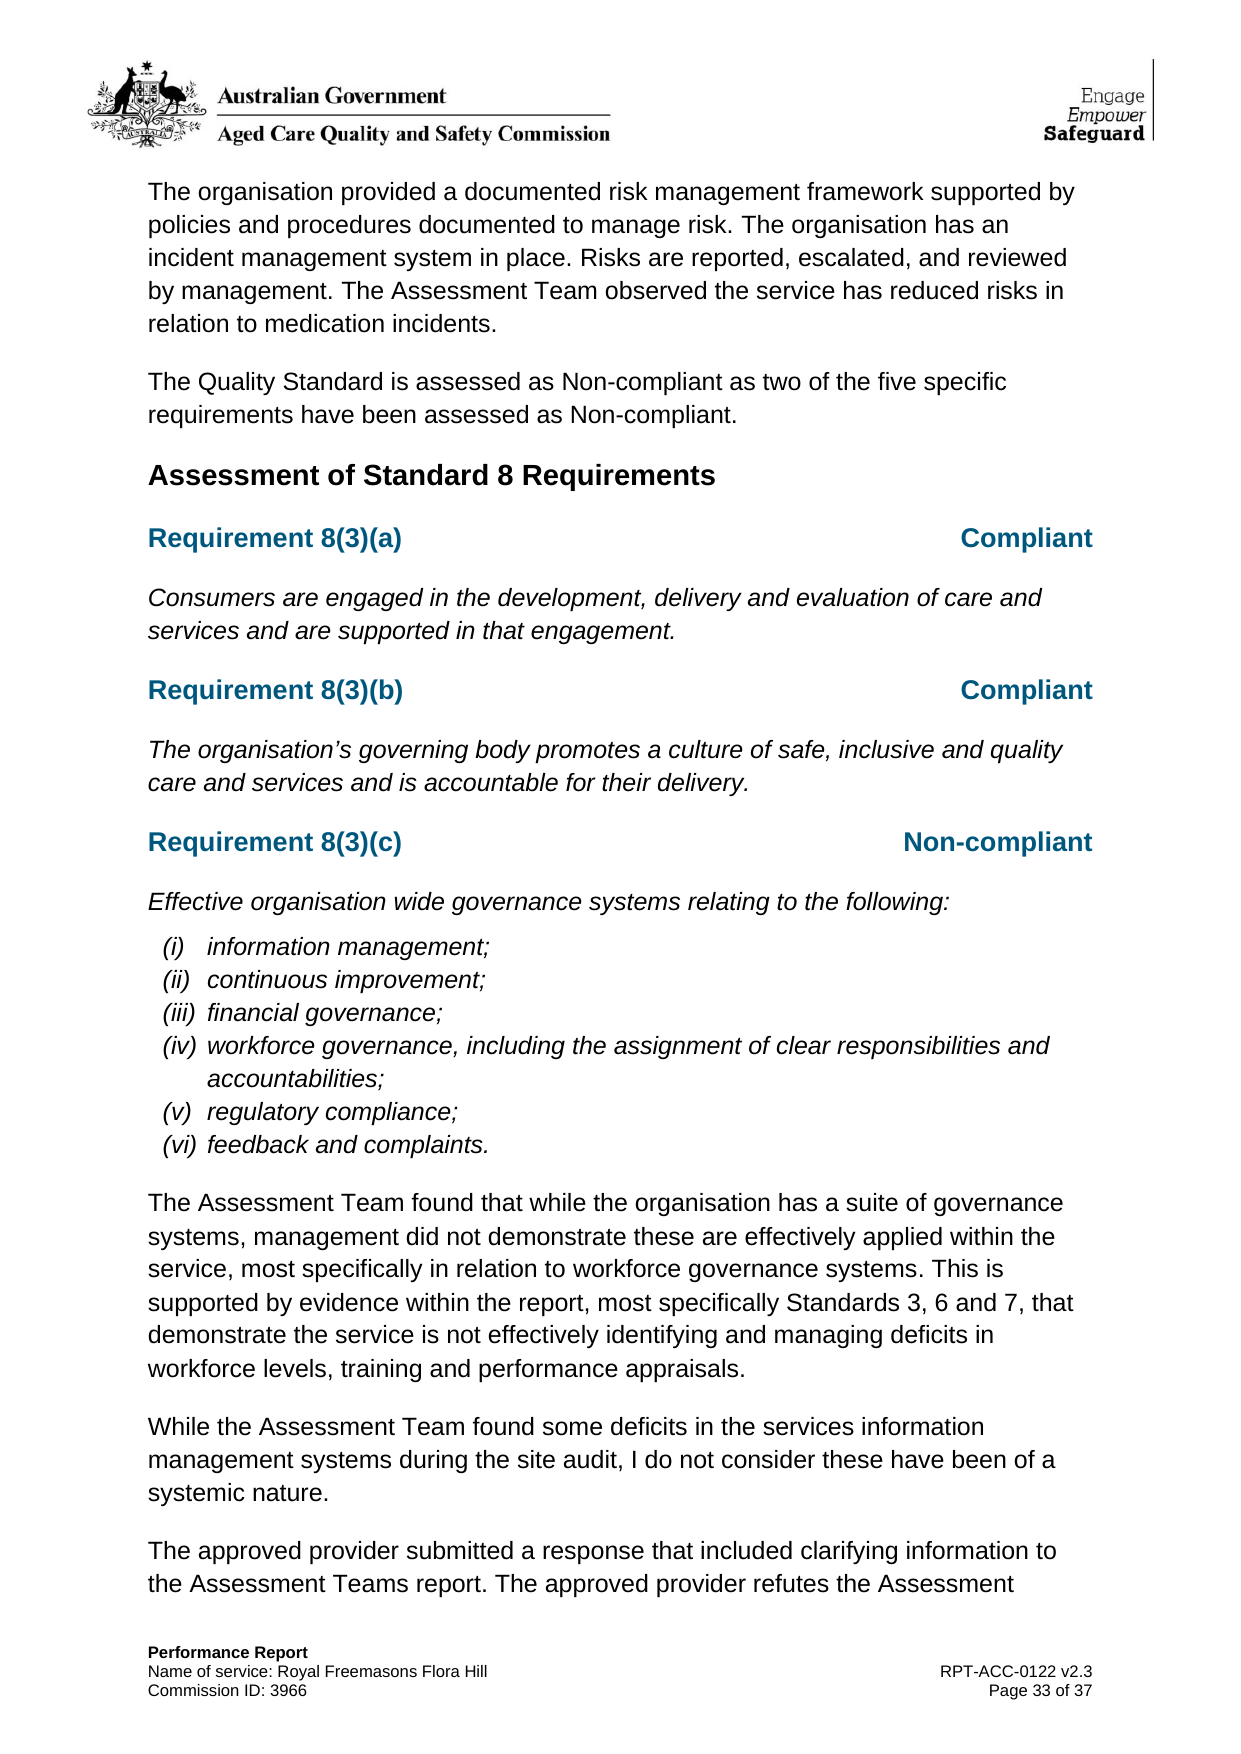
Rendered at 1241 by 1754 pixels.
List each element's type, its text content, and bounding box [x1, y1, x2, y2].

text While the Assessment Team found some deficits in the services information management systems during the site audit, I do not consider these have been of a systemic nature. [148, 1412, 1092, 1506]
text The organisation provided a documented risk management framework supported by policies and procedures documented to manage risk. The organisation has an incident management system in place. Risks are reported, escalated, and reviewed by management. The Assessment Team observed the service has reduced risks in relation to medication incidents. [148, 177, 1092, 338]
picture [1, 0, 1241, 169]
list information management; [162, 932, 1092, 961]
text The Assessment Team found that while the organisation has a suite of governance systems, management did not demonstrate these are effectively applied within the service, most specifically in relation to workforce governance systems. This is supported by evidence within the report, most specifically Standards 3, 6 and 7, that demonstrate the service is not effectively identifying and managing deficits in workforce levels, training and performance appraisals. [148, 1188, 1092, 1382]
text Consumers are engaged in the development, delivery and evaluation of care and services and are supported in that engagement. [148, 583, 1092, 644]
list regulatory compliance; [162, 1097, 1092, 1126]
list financial governance; [162, 998, 1092, 1027]
subtitle Requirement 8(3)(b) Compliant [148, 674, 1092, 705]
text The Quality Standard is assessed as Non-compliant as two of the five specific requirements have been assessed as Non-compliant. [148, 367, 1092, 429]
text The organisation’s governing body promotes a culture of safe, inclusive and quality care and services and is accountable for their delivery. [148, 735, 1092, 797]
subtitle Requirement 8(3)(c) Non-compliant [148, 826, 1092, 857]
text Effective organisation wide governance systems relating to the following: [148, 887, 1092, 916]
list feedback and complaints. [162, 1130, 1092, 1159]
list workforce governance, including the assignment of clear responsibilities and accountabilities; [162, 1031, 1092, 1093]
subtitle Assessment of Standard 8 Requirements [148, 458, 1092, 492]
subtitle Requirement 8(3)(a) Compliant [148, 522, 1092, 553]
list continuous improvement; [162, 965, 1092, 994]
